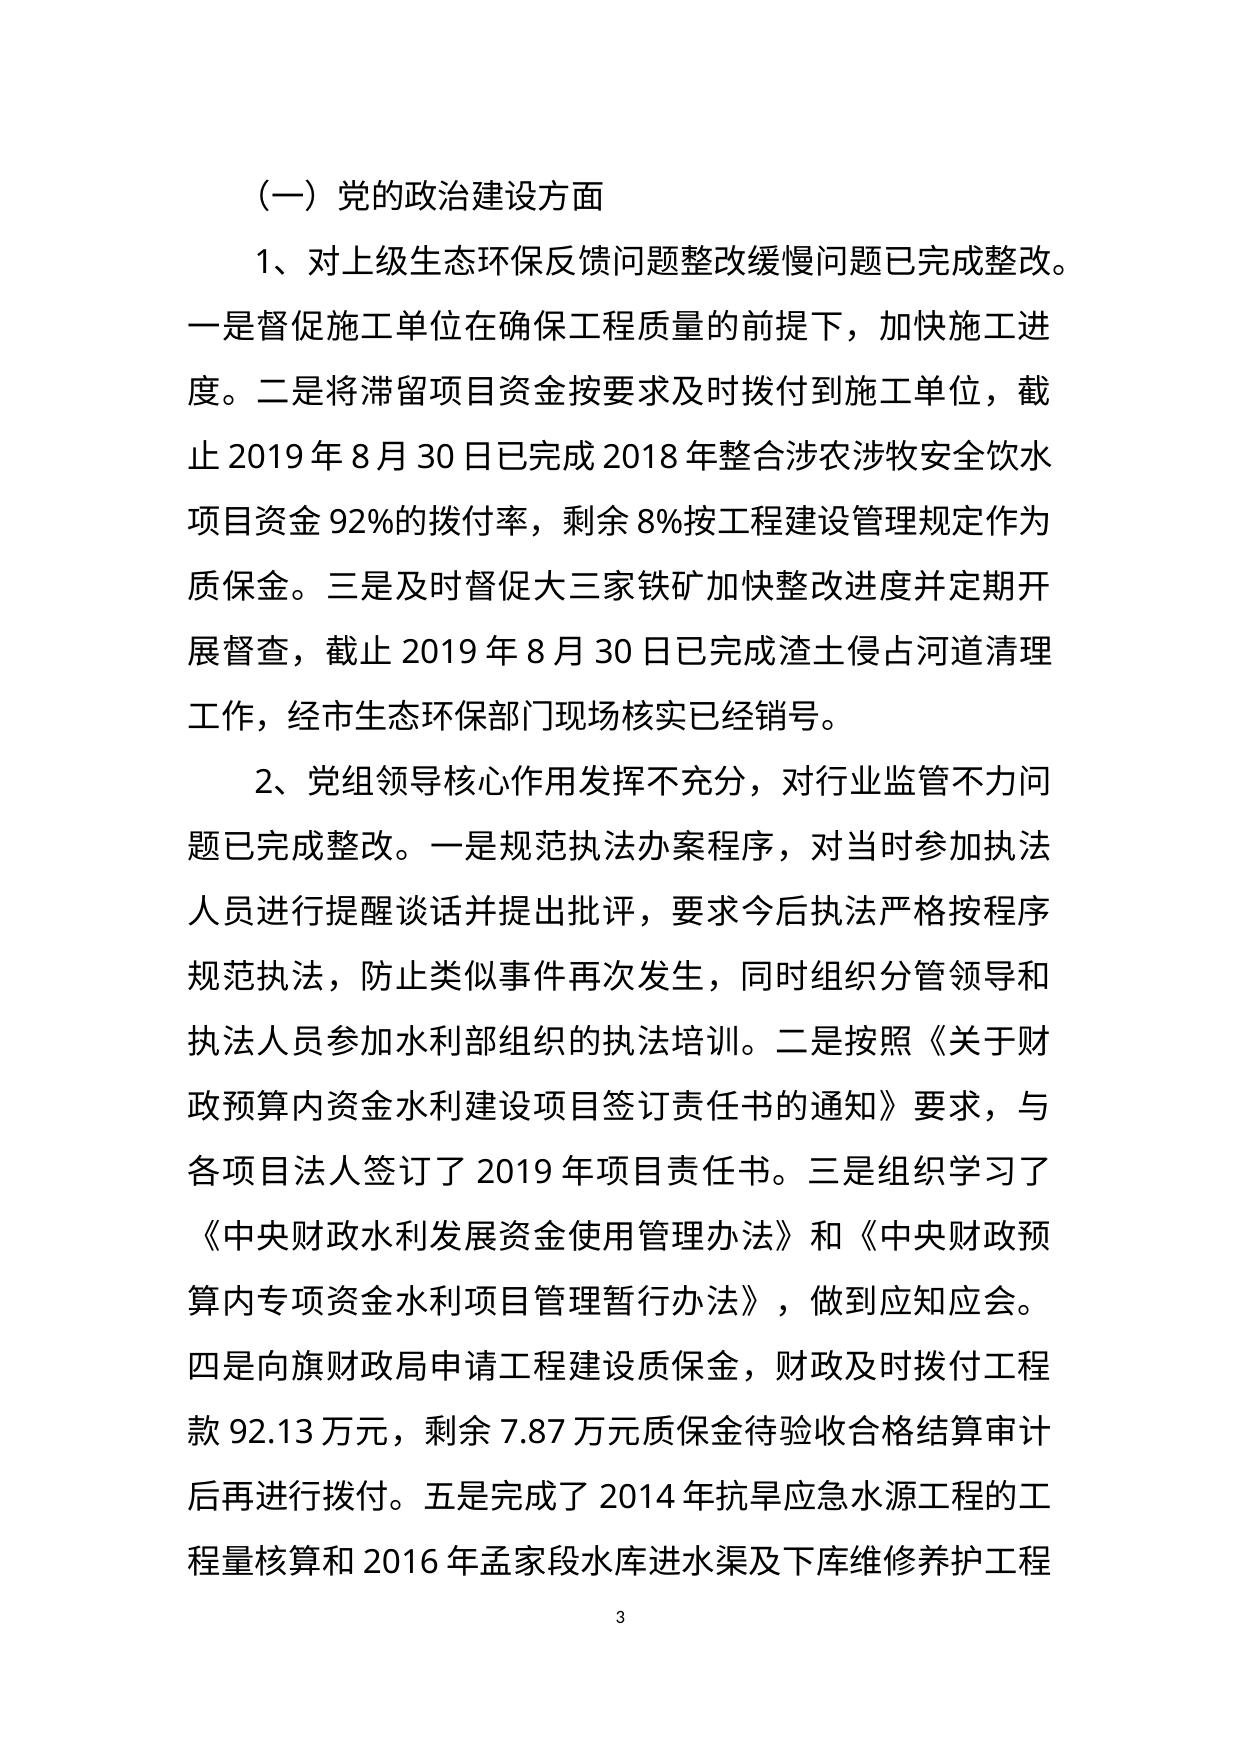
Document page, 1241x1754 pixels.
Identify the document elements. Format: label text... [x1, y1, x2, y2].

text 1、对上级生态环保反馈问题整改缓慢问题已完成整改。一是督促施工单位在确保工程质量的前提下，加快施工进度。二是将滞留项目资金按要求及时拨付到施工单位，截止2019年8月30日已完成2018年整合涉农涉牧安全饮水项目资金92%的拨付率，剩余8%按工程建设管理规定作为质保金。三是及时督促大三家铁矿加快整改进度并定期开展督查，截止2019年8月30日已完成渣土侵占河道清理工作，经市生态环保部门现场核实已经销号。 [187, 227, 1053, 747]
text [187, 747, 1053, 1592]
text （一）党的政治建设方面 [187, 162, 1053, 227]
